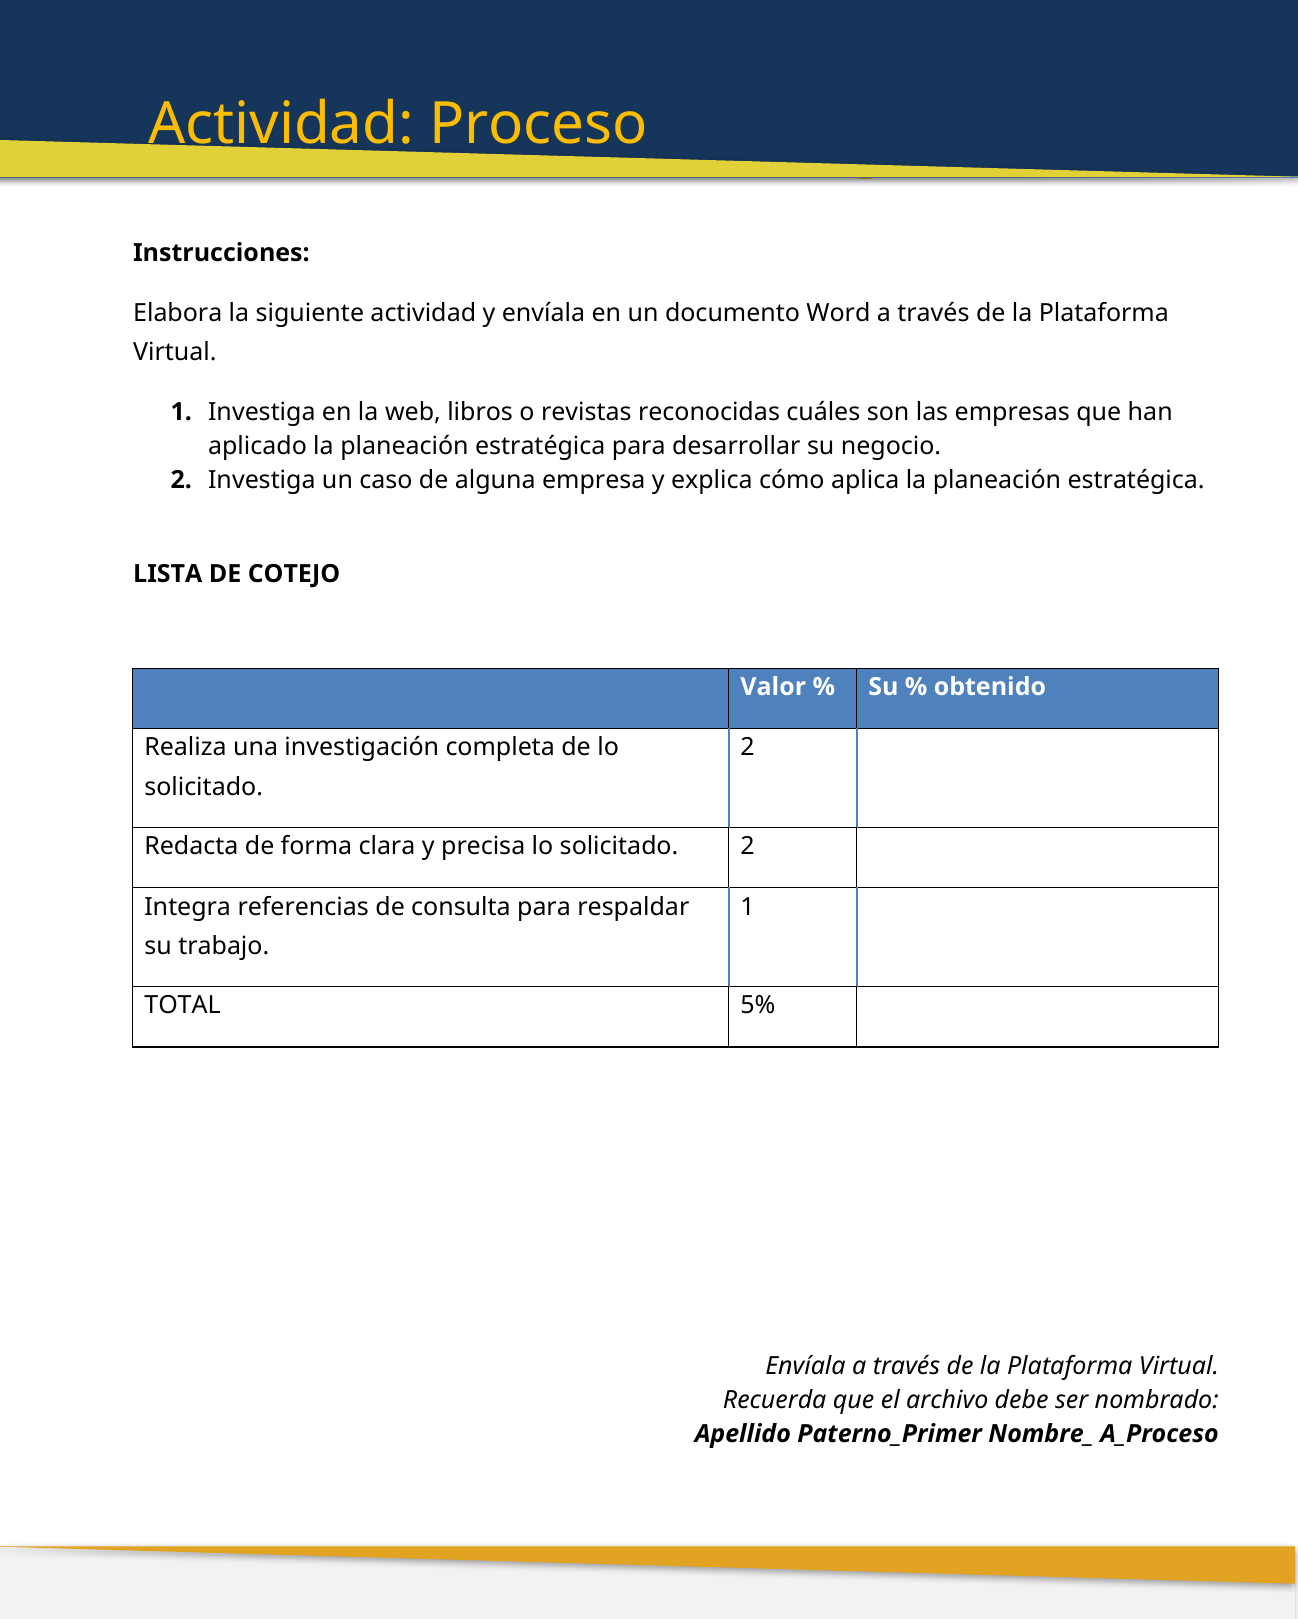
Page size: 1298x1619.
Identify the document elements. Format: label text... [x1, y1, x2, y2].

list Investiga en la web, libros o revistas reconocidas cuáles son las empresas que han aplicado la planeación estratégica para desarrollar su negocio. [170, 393, 1219, 461]
table_cell Integra referencias de consulta para respaldar su trabajo. [133, 888, 728, 986]
table_cell [858, 729, 1218, 827]
table_cell Realiza una investigación completa de lo solicitado. [133, 729, 728, 827]
text LISTA DE COTEJO [133, 556, 1219, 589]
text Envíala a través de la Plataforma Virtual. [133, 1347, 1219, 1381]
text Instrucciones: [133, 234, 1219, 268]
table_cell [858, 888, 1218, 986]
table_cell [857, 828, 1218, 887]
text Apellido Paterno_Primer Nombre_ A_Proceso [133, 1416, 1219, 1449]
table_header Valor % [729, 669, 856, 728]
table_cell 1 [730, 888, 856, 986]
table_cell TOTAL [133, 987, 728, 1046]
text Recuerda que el archivo debe ser nombrado: [133, 1381, 1219, 1416]
text Elabora la siguiente actividad y envíala en un documento Word a través de la Plataforma Virtual. [133, 294, 1219, 367]
list Investiga un caso de alguna empresa y explica cómo aplica la planeación estratégica. [170, 461, 1219, 496]
table_header Su % obtenido [857, 669, 1218, 728]
table_cell [857, 987, 1218, 1046]
table_cell Redacta de forma clara y precisa lo solicitado. [133, 828, 728, 887]
table_header [133, 669, 728, 728]
table_cell 5% [729, 987, 856, 1046]
table_cell 2 [730, 729, 856, 827]
table_cell 2 [729, 828, 856, 887]
